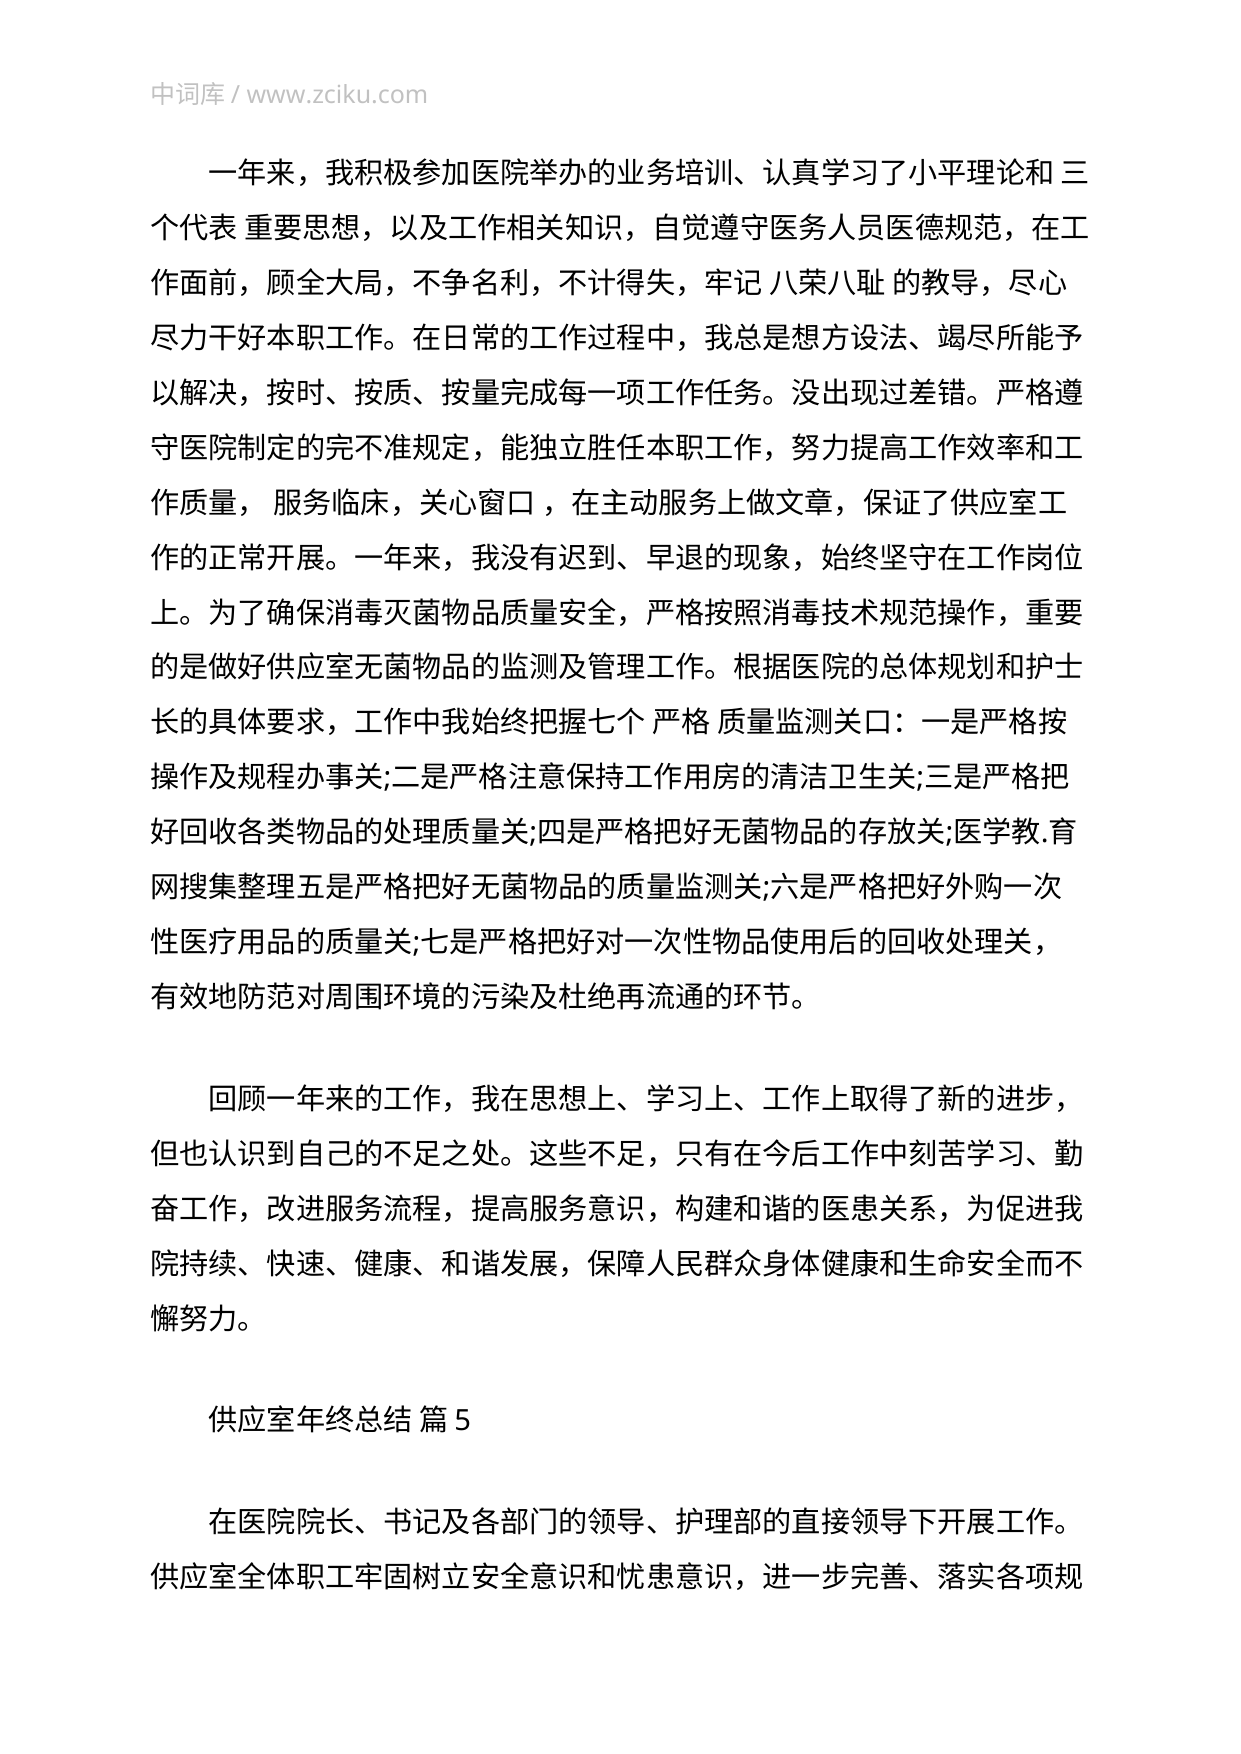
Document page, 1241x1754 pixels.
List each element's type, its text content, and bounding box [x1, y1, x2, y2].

text 供应室年终总结 篇5 [150, 1397, 1090, 1439]
text 回顾一年来的工作，我在思想上、学习上、工作上取得了新的进步，但也认识到自己的不足之处。这些不足，只有在今后工作中刻苦学习、勤奋工作，改进服务流程，提高服务意识，构建和谐的医患关系，为促进我院持续、快速、健康、和谐发展，保障人民群众身体健康和生命安全而不懈努力。 [150, 1076, 1090, 1337]
text 一年来，我积极参加医院举办的业务培训、认真学习了小平理论和 三个代表 重要思想，以及工作相关知识，自觉遵守医务人员医德规范，在工作面前，顾全大局，不争名利，不计得失，牢记 八荣八耻 的教导，尽心尽力干好本职工作。在日常的工作过程中，我总是想方设法、竭尽所能予以解决，按时、按质、按量完成每一项工作任务。没出现过差错。严格遵守医院制定的完不准规定，能独立胜任本职工作，努力提高工作效率和工作质量， 服务临床，关心窗口 ，在主动服务上做文章，保证了供应室工作的正常开展。一年来，我没有迟到、早退的现象，始终坚守在工作岗位上。为了确保消毒灭菌物品质量安全，严格按照消毒技术规范操作，重要的是做好供应室无菌物品的监测及管理工作。根据医院的总体规划和护士长的具体要求，工作中我始终把握七个 严格 质量监测关口：一是严格按操作及规程办事关;二是严格注意保持工作用房的清洁卫生关;三是严格把好回收各类物品的处理质量关;四是严格把好无菌物品的存放关;医学教.育网搜集整理五是严格把好无菌物品的质量监测关;六是严格把好外购一次性医疗用品的质量关;七是严格把好对一次性物品使用后的回收处理关，有效地防范对周围环境的污染及杜绝再流通的环节。 [150, 150, 1090, 1016]
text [150, 1499, 1090, 1596]
